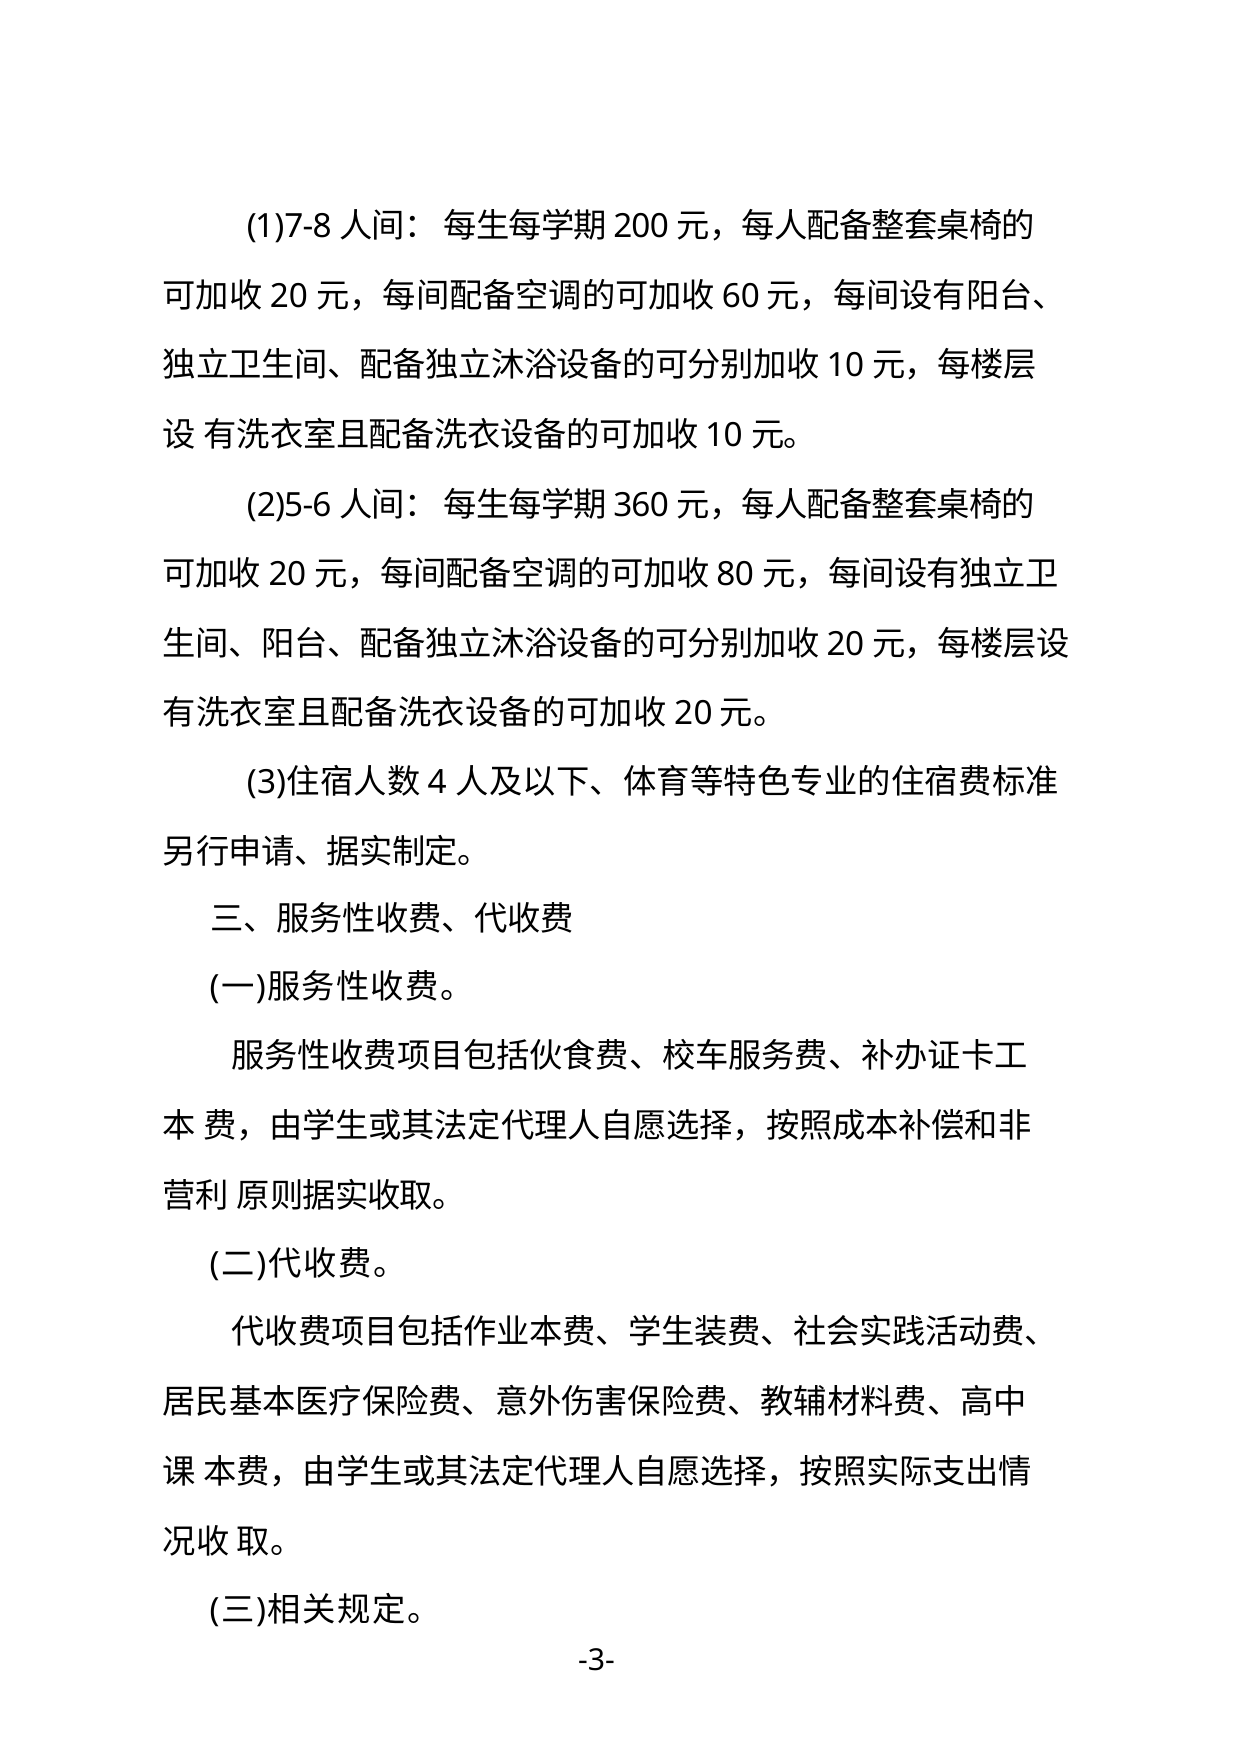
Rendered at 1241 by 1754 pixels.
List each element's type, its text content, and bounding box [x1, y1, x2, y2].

text 服务性收费项目包括伙食费、校车服务费、补办证卡工本 费，由学生或其法定代理人自愿选择，按照成本补偿和非营利 原则据实收取。 [162, 1029, 1060, 1217]
text (3)住宿人数4 人及以下、体育等特色专业的住宿费标准 另行申请、据实制定。 [162, 755, 1068, 873]
text (三)相关规定。 [209, 1584, 1069, 1631]
text (一)服务性收费。 [209, 963, 1069, 1008]
text (1)7-8 人间： 每生每学期 200 元，每人配备整套桌椅的 可加收 20 元，每间配备空调的可加收60元，每间设有阳台、 独立卫生间、配备独立沐浴设备的可分别加收10 元，每楼层设 有洗衣室且配备洗衣设备的可加收10 元。 [162, 199, 1068, 456]
text (二)代收费。 [209, 1239, 1069, 1284]
text 三、服务性收费、代收费 [210, 895, 1069, 939]
text (2)5-6 人间： 每生每学期 360 元，每人配备整套桌椅的 可加收 20 元，每间配备空调的可加收80 元，每间设有独立卫 生间、阳台、配备独立沐浴设备的可分别加收20 元，每楼层设 有洗衣室且配备洗衣设备的可加收20元。 [162, 478, 1069, 734]
text 代收费项目包括作业本费、学生装费、社会实践活动费、 居民基本医疗保险费、意外伤害保险费、教辅材料费、高中课 本费，由学生或其法定代理人自愿选择，按照实际支出情况收 取。 [162, 1305, 1060, 1563]
